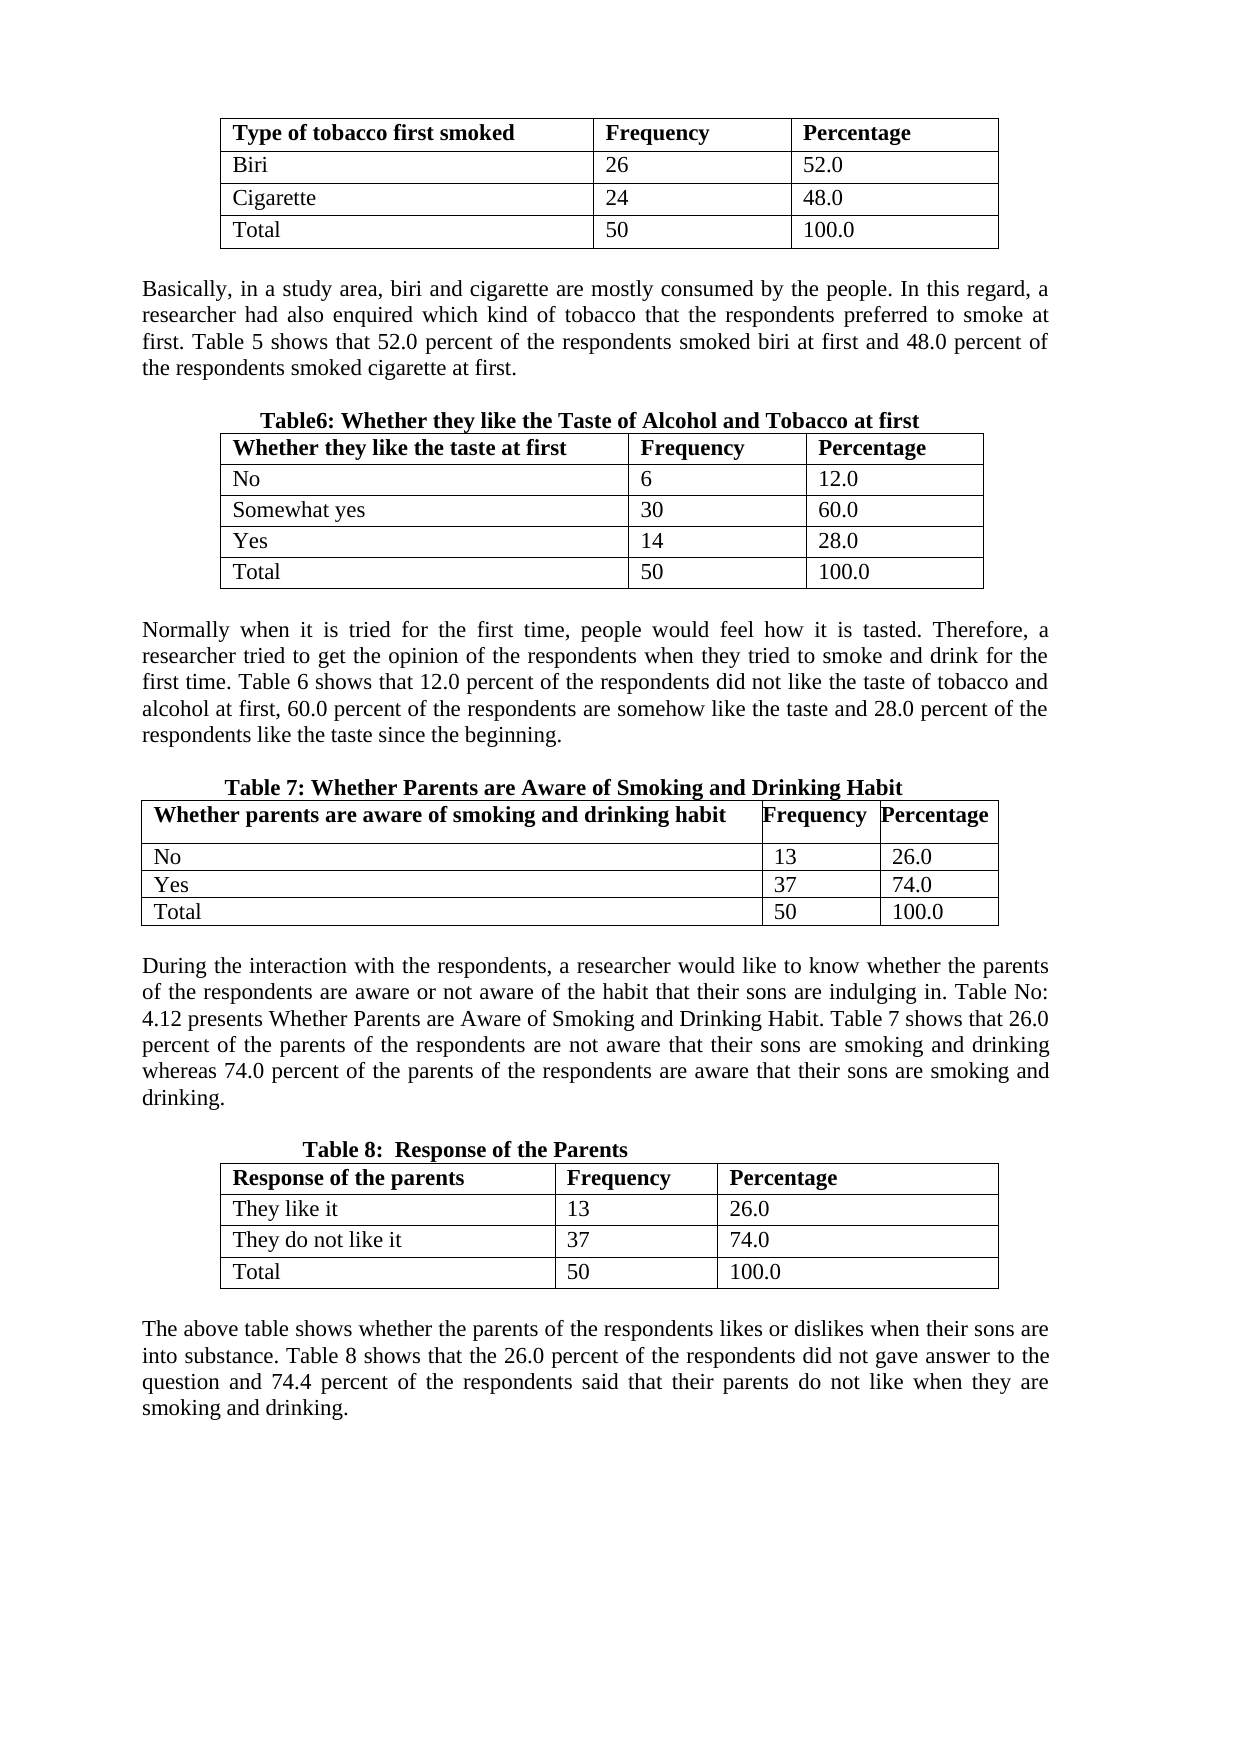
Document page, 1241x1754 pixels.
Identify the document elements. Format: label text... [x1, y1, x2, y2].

table_header Type of tobacco first smoked [221, 119, 593, 151]
table_cell 37 [763, 871, 880, 897]
subtitle Table6: Whether they like the Taste of Alcohol and Tobacco at first [142, 407, 1038, 433]
table_cell 6 [629, 465, 806, 495]
text During the interaction with the respondents, a researcher would like to know whether the parents of the respondents are aware or not aware of the habit that their sons are indulging in. Table No: 4.12 presents Whether Parents are Aware of Smoking and Drinking Habit. Table 7 shows that 26.0 percent of the parents of the respondents are not aware that their sons are smoking and drinking whereas 74.0 percent of the parents of the respondents are aware that their sons are smoking and drinking. [142, 952, 1051, 1110]
table_cell 100.0 [881, 898, 998, 924]
table_cell 26 [594, 152, 791, 183]
table_cell Total [142, 898, 762, 924]
table_cell No [221, 465, 628, 495]
table_cell 100.0 [792, 216, 998, 248]
table_cell Total [221, 1258, 555, 1288]
table_cell 48.0 [792, 184, 998, 215]
table_cell 13 [556, 1195, 717, 1225]
table_header Percentage [807, 434, 983, 464]
table_cell Total [221, 216, 593, 248]
text The above table shows whether the parents of the respondents likes or dislikes when their sons are into substance. Table 8 shows that the 26.0 percent of the respondents did not gave answer to the question and 74.4 percent of the respondents said that their parents do not like when they are smoking and drinking. [142, 1315, 1051, 1421]
table_cell 100.0 [807, 558, 983, 588]
table_cell 50 [556, 1258, 717, 1288]
table_cell Biri [221, 152, 593, 183]
table_cell 74.0 [881, 871, 998, 897]
table_cell They do not like it [221, 1226, 555, 1257]
table_cell 50 [594, 216, 791, 248]
table_cell 50 [763, 898, 880, 924]
table_cell Yes [221, 527, 628, 557]
table_header Percentage [718, 1164, 998, 1194]
table_cell 30 [629, 496, 806, 526]
table_cell 14 [629, 527, 806, 557]
table_header Percentage [881, 801, 998, 842]
table_cell Total [221, 558, 628, 588]
text Normally when it is tried for the first time, people would feel how it is tasted. Therefore, a researcher tried to get the opinion of the respondents when they tried to smoke and drink for the first time. Table 6 shows that 12.0 percent of the respondents did not like the taste of tobacco and alcohol at first, 60.0 percent of the respondents are somehow like the taste and 28.0 percent of the respondents like the taste since the beginning. [142, 616, 1050, 747]
table_header Frequency [594, 119, 791, 151]
table_cell Yes [142, 871, 762, 897]
table_cell 24 [594, 184, 791, 215]
subtitle Table 8: Response of the Parents [224, 1136, 706, 1163]
table_header Percentage [792, 119, 998, 151]
table_cell 12.0 [807, 465, 983, 495]
table_header Whether parents are aware of smoking and drinking habit [142, 801, 762, 842]
table_cell 100.0 [718, 1258, 998, 1288]
table_header Response of the parents [221, 1164, 555, 1194]
table_header Frequency [763, 801, 880, 842]
table_header Frequency [556, 1164, 717, 1194]
table_header Whether they like the taste at first [221, 434, 628, 464]
table_cell 37 [556, 1226, 717, 1257]
table_cell Cigarette [221, 184, 593, 215]
table_cell 60.0 [807, 496, 983, 526]
subtitle Table 7: Whether Parents are Aware of Smoking and Drinking Habit [224, 774, 1038, 800]
table_cell No [142, 844, 762, 870]
table_cell 52.0 [792, 152, 998, 183]
table_cell 13 [763, 844, 880, 870]
text Basically, in a study area, biri and cigarette are mostly consumed by the people. In this regard, a researcher had also enquired which kind of tobacco that the respondents preferred to smoke at first. Table 5 shows that 52.0 percent of the respondents smoked biri at first and 48.0 percent of the respondents smoked cigarette at first. [142, 275, 1050, 380]
table_header Frequency [629, 434, 806, 464]
table_cell 74.0 [718, 1226, 998, 1257]
table_cell 26.0 [881, 844, 998, 870]
table_cell 26.0 [718, 1195, 998, 1225]
table_cell They like it [221, 1195, 555, 1225]
table_cell 28.0 [807, 527, 983, 557]
table_cell Somewhat yes [221, 496, 628, 526]
table_cell 50 [629, 558, 806, 588]
